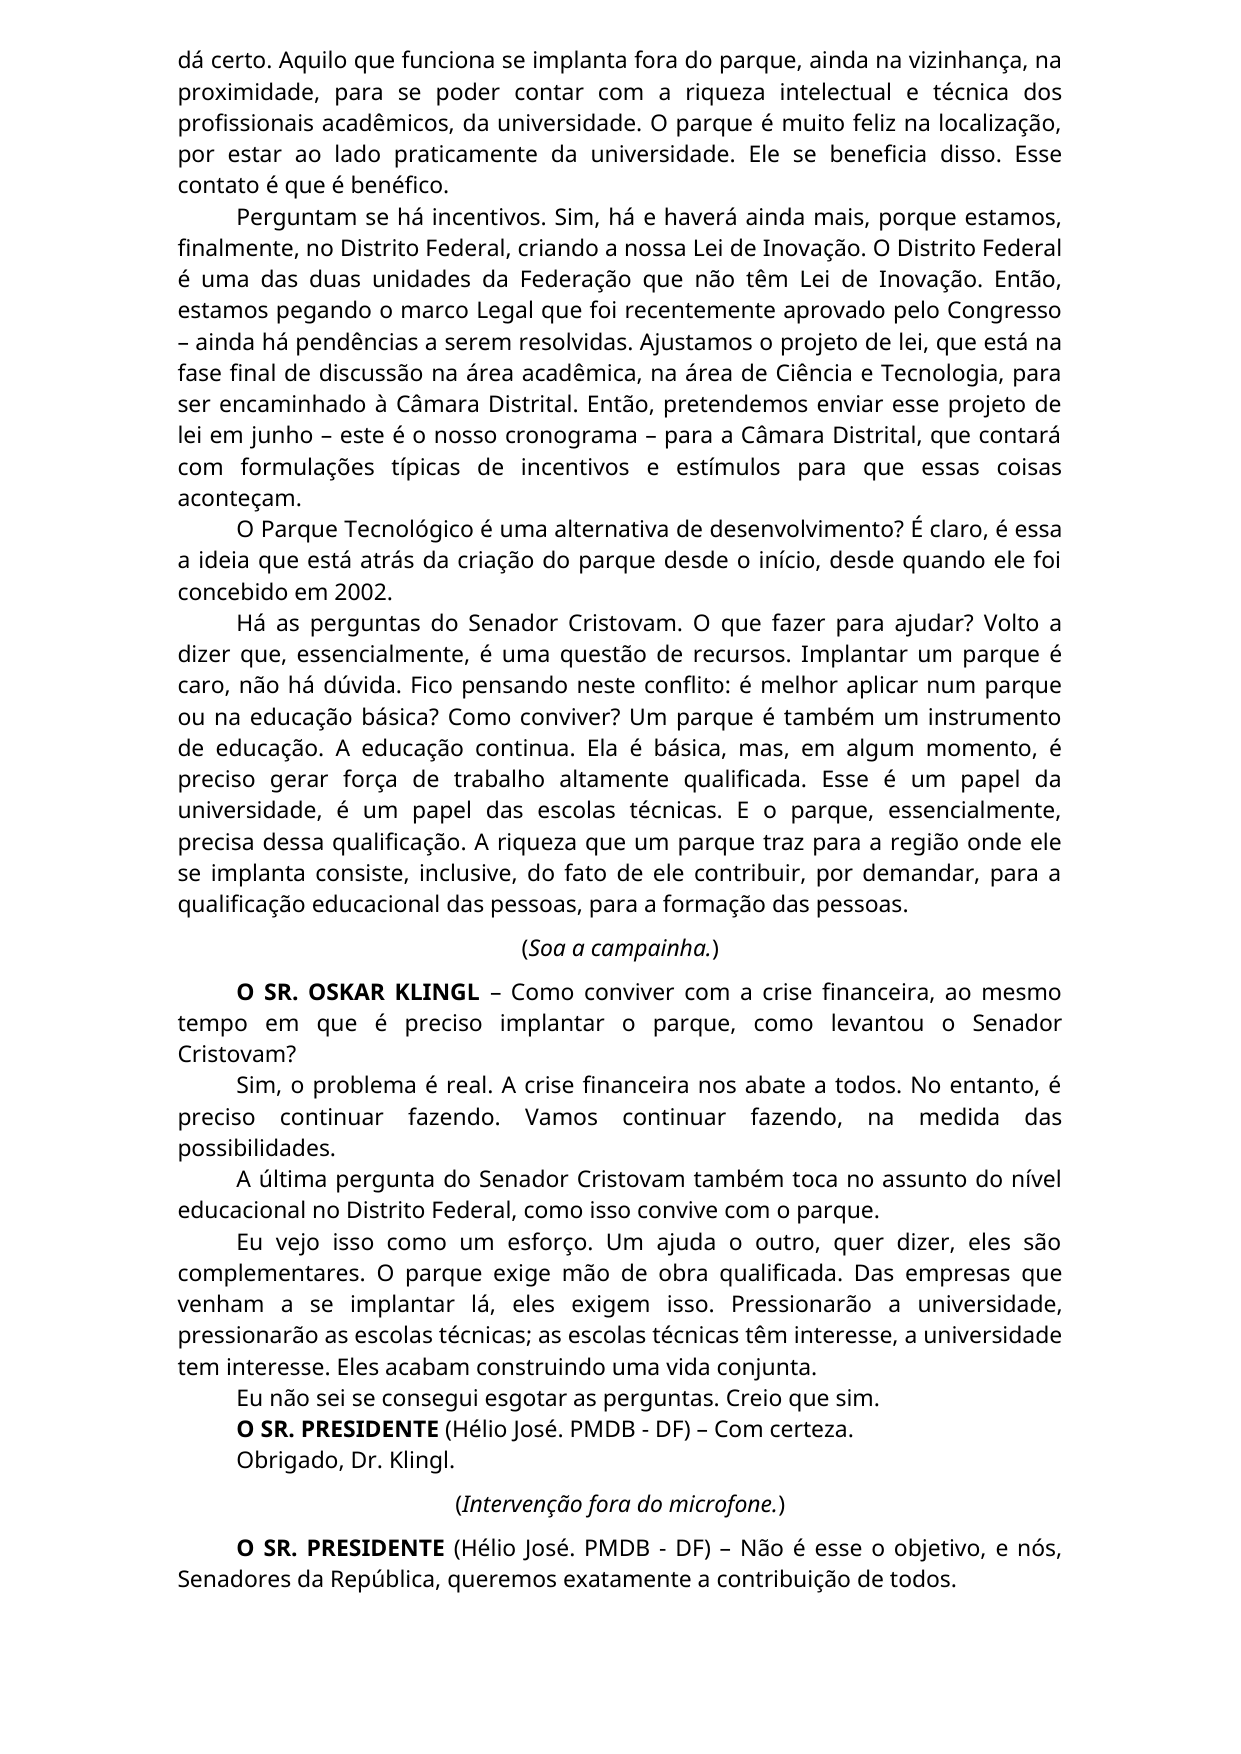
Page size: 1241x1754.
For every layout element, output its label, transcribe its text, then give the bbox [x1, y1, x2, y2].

text A última pergunta do Senador Cristovam também toca no assunto do nível educacional no Distrito Federal, como isso convive com o parque. [177, 1163, 1063, 1226]
text Eu vejo isso como um esforço. Um ajuda o outro, quer dizer, eles são complementares. O parque exige mão de obra qualificada. Das empresas que venham a se implantar lá, eles exigem isso. Pressionarão a universidade, pressionarão as escolas técnicas; as escolas técnicas têm interesse, a universidade tem interesse. Eles acabam construindo uma vida conjunta. [177, 1226, 1063, 1382]
text Sim, o problema é real. A crise financeira nos abate a todos. No entanto, é preciso continuar fazendo. Vamos continuar fazendo, na medida das possibilidades. [177, 1069, 1063, 1163]
text (Soa a campainha.) [177, 932, 1063, 963]
text O SR. PRESIDENTE (Hélio José. PMDB - DF) – Não é esse o objetivo, e nós, Senadores da República, queremos exatamente a contribuição de todos. [177, 1532, 1063, 1594]
text O Parque Tecnológico é uma alternativa de desenvolvimento? É claro, é essa a ideia que está atrás da criação do parque desde o início, desde quando ele foi concebido em 2002. [177, 513, 1063, 607]
text Há as perguntas do Senador Cristovam. O que fazer para ajudar? Volto a dizer que, essencialmente, é uma questão de recursos. Implantar um parque é caro, não há dúvida. Fico pensando neste conflito: é melhor aplicar num parque ou na educação básica? Como conviver? Um parque é também um instrumento de educação. A educação continua. Ela é básica, mas, em algum momento, é preciso gerar força de trabalho altamente qualificada. Esse é um papel da universidade, é um papel das escolas técnicas. E o parque, essencialmente, precisa dessa qualificação. A riqueza que um parque traz para a região onde ele se implanta consiste, inclusive, do fato de ele contribuir, por demandar, para a qualificação educacional das pessoas, para a formação das pessoas. [177, 607, 1063, 919]
text (Intervenção fora do microfone.) [177, 1488, 1063, 1519]
text Eu não sei se consegui esgotar as perguntas. Creio que sim. [177, 1382, 1063, 1413]
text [177, 44, 1063, 201]
text Perguntam se há incentivos. Sim, há e haverá ainda mais, porque estamos, finalmente, no Distrito Federal, criando a nossa Lei de Inovação. O Distrito Federal é uma das duas unidades da Federação que não têm Lei de Inovação. Então, estamos pegando o marco Legal que foi recentemente aprovado pelo Congresso – ainda há pendências a serem resolvidas. Ajustamos o projeto de lei, que está na fase final de discussão na área acadêmica, na área de Ciência e Tecnologia, para ser encaminhado à Câmara Distrital. Então, pretendemos enviar esse projeto de lei em junho – este é o nosso cronograma – para a Câmara Distrital, que contará com formulações típicas de incentivos e estímulos para que essas coisas aconteçam. [177, 201, 1063, 513]
text Obrigado, Dr. Klingl. [177, 1444, 1063, 1476]
text O SR. OSKAR KLINGL – Como conviver com a crise financeira, ao mesmo tempo em que é preciso implantar o parque, como levantou o Senador Cristovam? [177, 976, 1063, 1069]
text O SR. PRESIDENTE (Hélio José. PMDB - DF) – Com certeza. [177, 1413, 1063, 1444]
